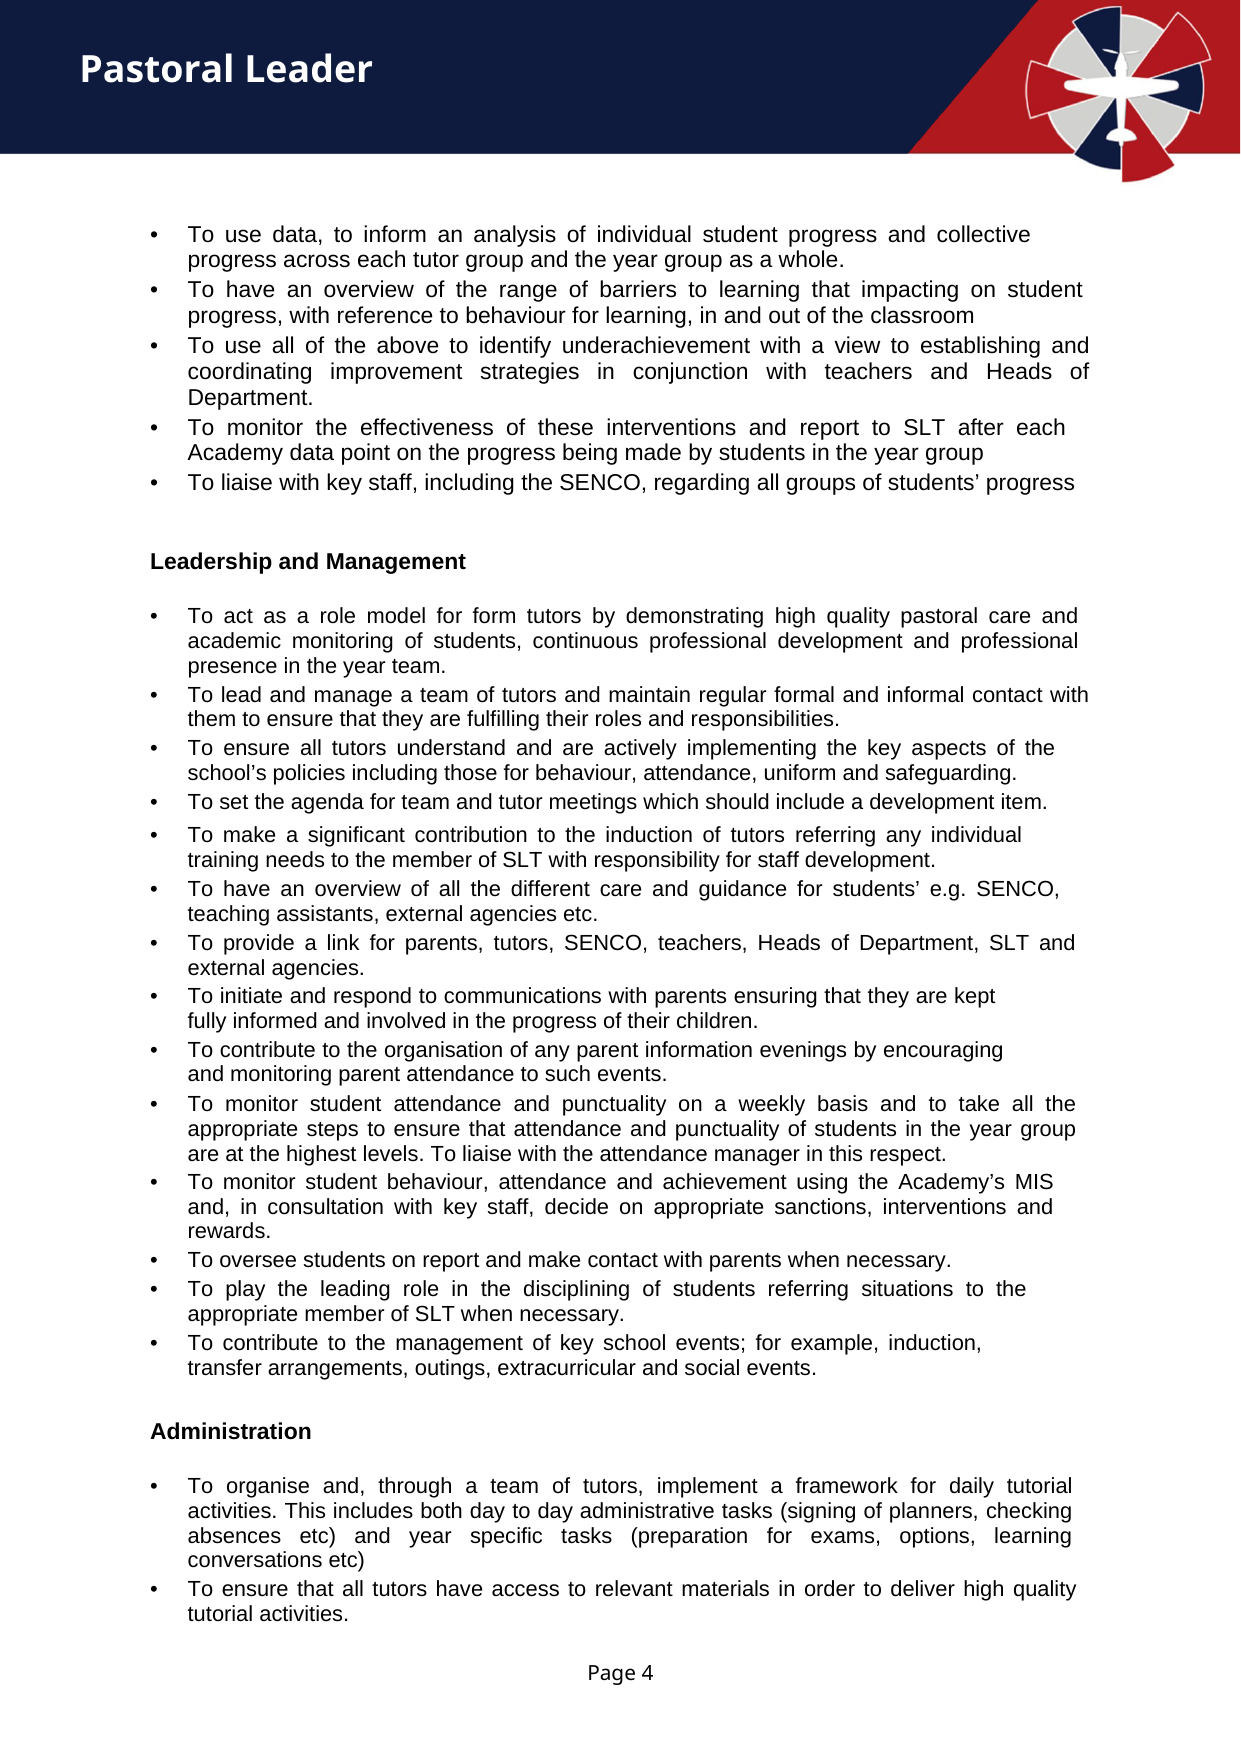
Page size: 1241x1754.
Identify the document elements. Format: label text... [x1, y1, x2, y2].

list To provide a link for parents, tutors, SENCO, teachers, Heads of Department, SLT and external agencies. [150, 931, 1078, 980]
list To set the agenda for team and tutor meetings which should include a development item. [150, 789, 1090, 814]
list To have an overview of all the different care and guidance for students’ e.g. SENCO, teaching assistants, external agencies etc. [150, 877, 1061, 926]
list To contribute to the management of key school events; for example, induction, transfer arrangements, outings, extracurricular and social events. [150, 1331, 984, 1380]
list To liaise with key staff, including the SENCO, regarding all groups of students’ progress [150, 469, 1090, 495]
list To initiate and respond to communications with parents ensuring that they are kept fully informed and involved in the progress of their children. [150, 984, 996, 1033]
list To make a significant contribution to the induction of tutors referring any individual training needs to the member of SLT with responsibility for staff development. [150, 823, 1023, 872]
list To monitor student attendance and punctuality on a weekly basis and to take all the appropriate steps to ensure that attendance and punctuality of students in the year group are at the highest levels. To liaise with the attendance manager in this respect. [150, 1091, 1078, 1166]
list To have an overview of the range of barriers to learning that impacting on student progress, with reference to behaviour for learning, in and out of the classroom [150, 277, 1084, 328]
list To play the leading role in the disciplining of students referring situations to the appropriate member of SLT when necessary. [150, 1277, 1028, 1326]
list To organise and, through a team of tutors, implement a framework for daily tutorial activities. This includes both day to day administrative tasks (signing of planners, checking absences etc) and year specific tasks (preparation for exams, options, learning conversations etc) [150, 1473, 1073, 1572]
list To use data, to inform an analysis of individual student progress and collective progress across each tutor group and the year group as a whole. [150, 222, 1032, 273]
list To ensure that all tutors have access to relevant materials in order to deliver high quality tutorial activities. [150, 1577, 1078, 1626]
list To use all of the above to identify underachievement with a view to establishing and coordinating improvement strategies in conjunction with teachers and Heads of Department. [150, 333, 1090, 410]
text Leadership and Management [150, 548, 1090, 574]
list To monitor student behaviour, attendance and achievement using the Academy’s MIS and, in consultation with key staff, decide on appropriate sanctions, interventions and rewards. [150, 1170, 1055, 1243]
list To act as a role model for form tutors by demonstrating high quality pastoral care and academic monitoring of students, continuous professional development and professional presence in the year team. [150, 604, 1080, 678]
text Administration [150, 1418, 1090, 1445]
picture [0, 0, 1241, 193]
list To monitor the effectiveness of these interventions and report to SLT after each Academy data point on the progress being made by students in the year group [150, 414, 1067, 466]
list To ensure all tutors understand and are actively implementing the key aspects of the school’s policies including those for behaviour, attendance, uniform and safeguarding. [150, 736, 1057, 785]
list To oversee students on report and make contact with parents when necessary. [150, 1247, 1090, 1272]
list To contribute to the organisation of any parent information evenings by encouraging and monitoring parent attendance to such events. [150, 1038, 1005, 1087]
list To lead and manage a team of tutors and maintain regular formal and informal contact with them to ensure that they are fulfilling their roles and responsibilities. [150, 683, 1090, 732]
